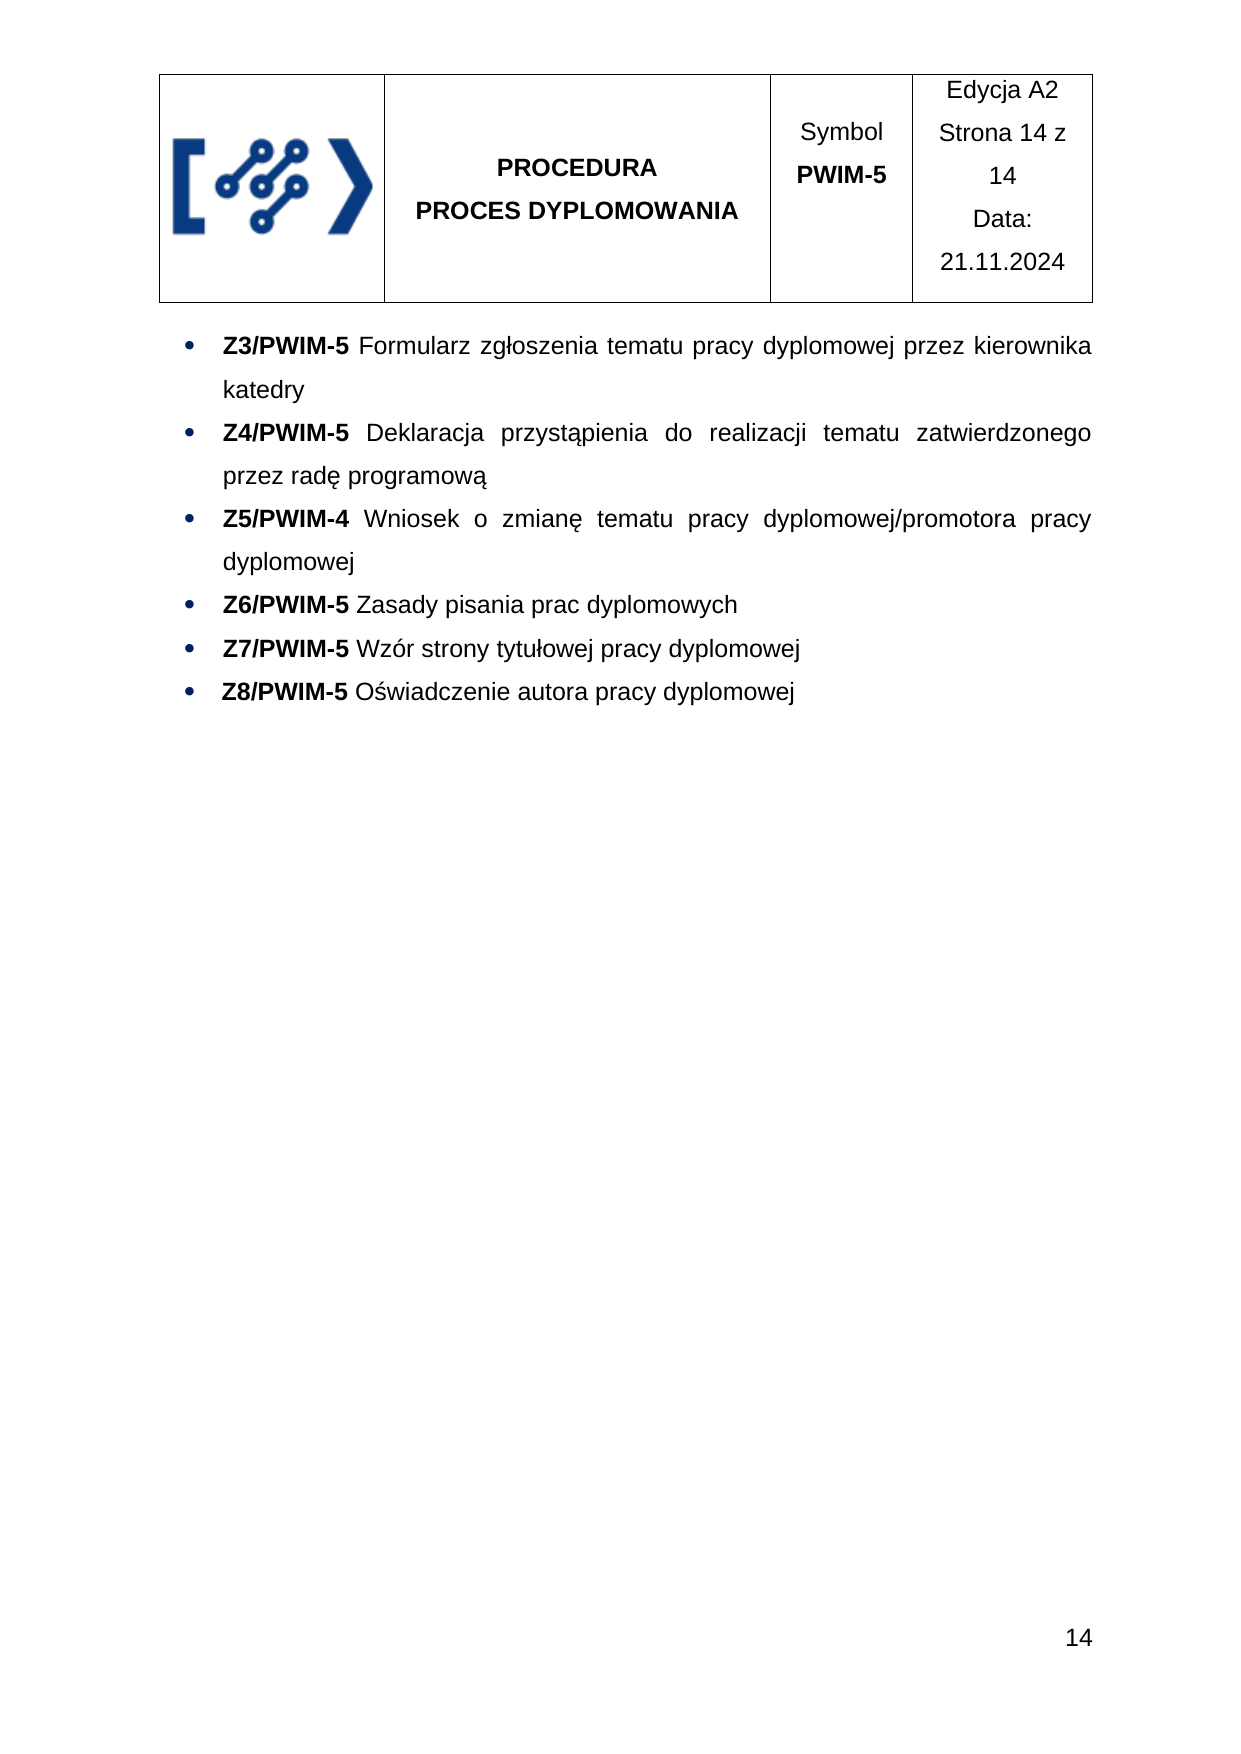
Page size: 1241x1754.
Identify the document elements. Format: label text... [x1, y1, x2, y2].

list Z3/PWIM-5 Formularz zgłoszenia tematu pracy dyplomowej przez kierownika katedry [185, 331, 1093, 403]
list Z7/PWIM-5 Wzór strony tytułowej pracy dyplomowej [185, 634, 1093, 662]
list Z6/PWIM-5 Zasady pisania prac dyplomowych [185, 590, 1093, 619]
list Z5/PWIM-4 Wniosek o zmianę tematu pracy dyplomowej/promotora pracy dyplomowej [185, 504, 1093, 576]
list Z8/PWIM-5 Oświadczenie autora pracy dyplomowej [185, 677, 1093, 706]
list Z4/PWIM-5 Deklaracja przystąpienia do realizacji tematu zatwierdzonego przez radę programową [185, 418, 1093, 490]
